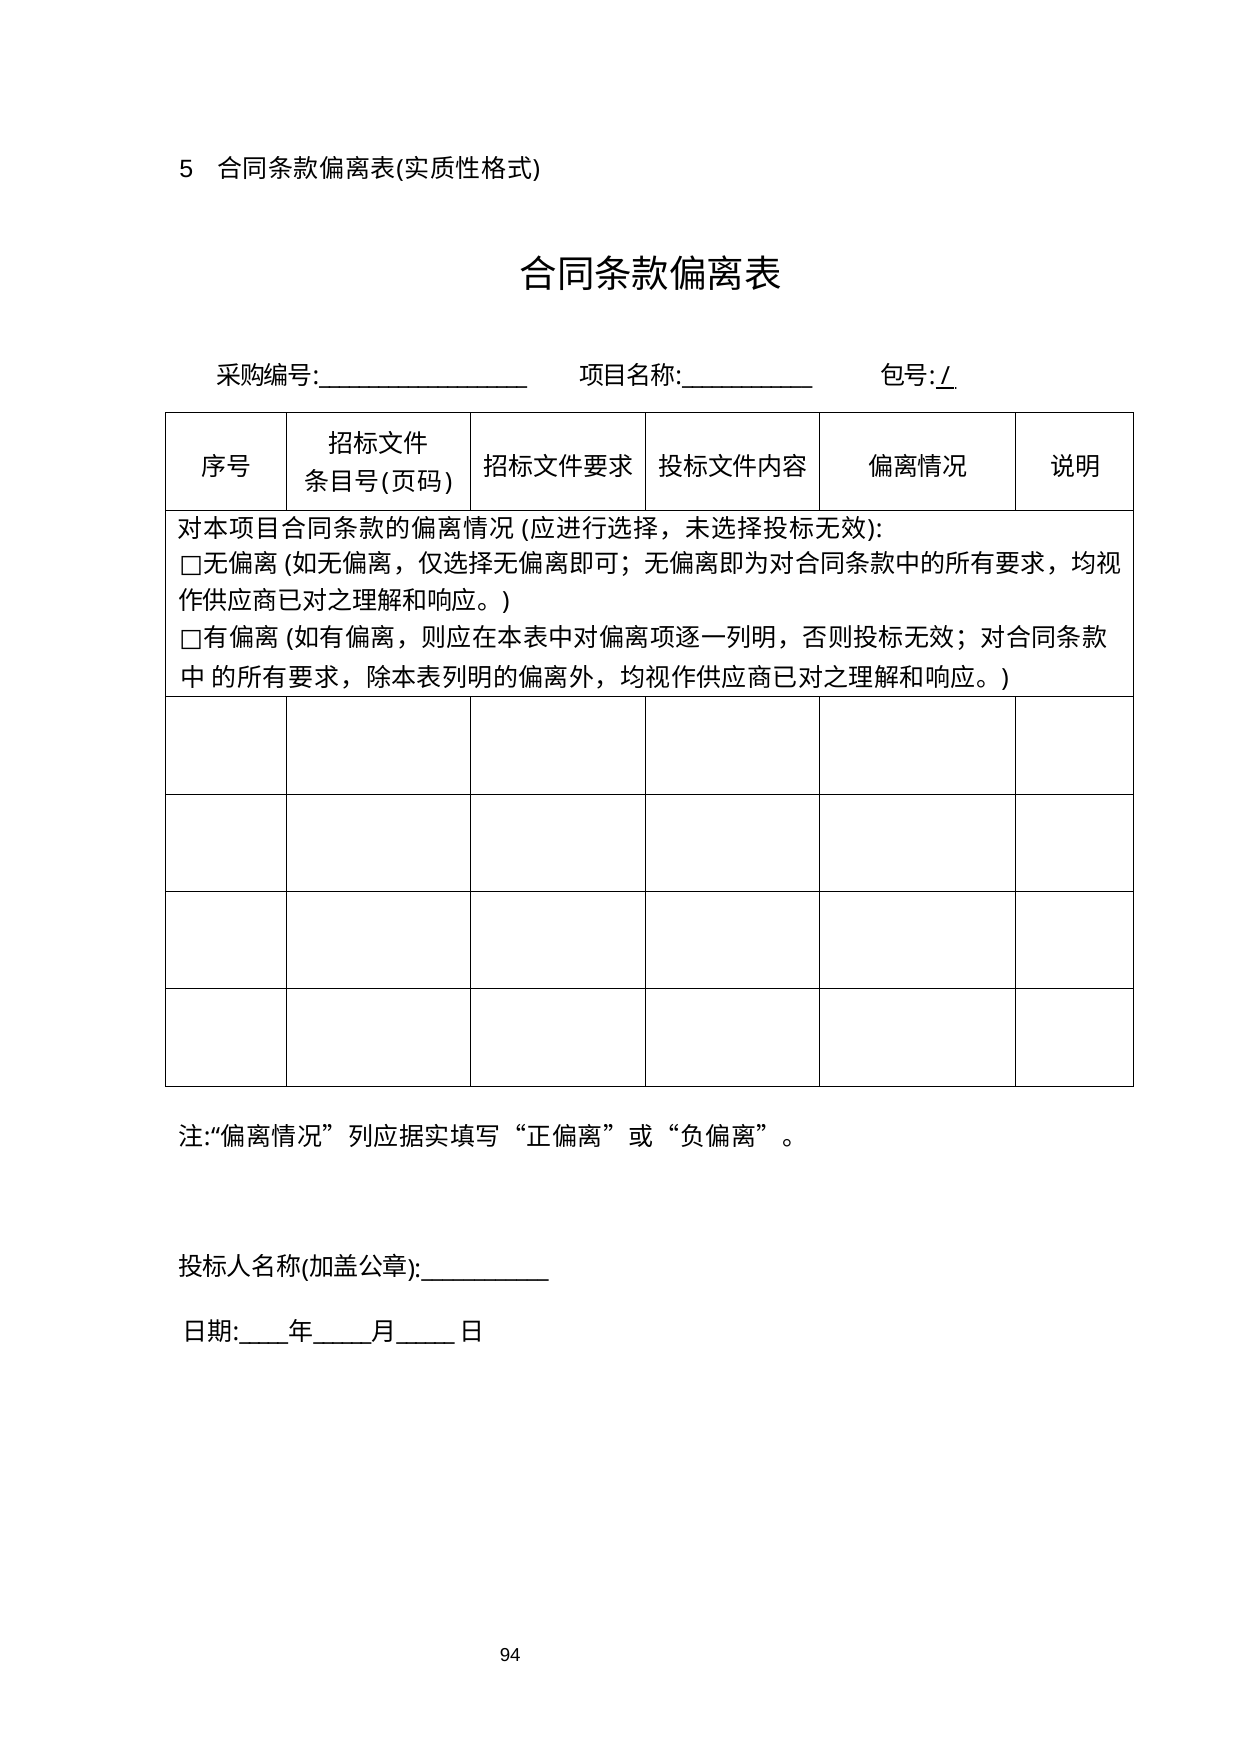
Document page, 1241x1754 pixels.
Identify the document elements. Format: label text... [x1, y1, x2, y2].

table_cell [820, 697, 1015, 793]
table_cell [166, 795, 286, 891]
table_header 偏离情况 [820, 413, 1015, 510]
table_cell [166, 892, 286, 988]
table_cell [287, 795, 470, 891]
table_cell [166, 989, 286, 1086]
table_cell [1016, 697, 1133, 793]
text 投标人名称(加盖公章):____________ [178, 1263, 1134, 1314]
table_cell [471, 989, 645, 1086]
text 注:“偏离情况”列应据实填写“正偏离”或“负偏离”。 [178, 1119, 1134, 1152]
table_cell [646, 989, 819, 1086]
table_cell [646, 697, 819, 793]
text 采购编号:_____________________ 项目名称:_____________ 包号: / [216, 358, 1134, 400]
table_header 招标文件 条目号(页码) [287, 413, 470, 510]
table_cell [646, 795, 819, 891]
text 日期:_____年______月______ 日 [182, 1314, 1134, 1347]
table_cell [1016, 795, 1133, 891]
table_cell [820, 795, 1015, 891]
table_cell [1016, 892, 1133, 988]
table_cell [820, 892, 1015, 988]
text 合同条款偏离表 [519, 248, 1134, 297]
table_cell [820, 989, 1015, 1086]
table_cell [287, 697, 470, 793]
table_header 说明 [1016, 413, 1133, 510]
table_cell [166, 697, 286, 793]
table_header 投标文件内容 [646, 413, 819, 510]
table_cell [646, 892, 819, 988]
table_cell 对本项目合同条款的偏离情况 (应进行选择，未选择投标无效): □无偏离 (如无偏离，仅选择无偏离即可；无偏离即为对合同条款中的所有要求，均视 作供应商已对之理解和响应。) □有偏离 (如有偏离，则应在本表中对偏离项逐一列明，否则投标无效；对合同条款中 的所有要求，除本表列明的偏离外，均视作供应商已对之理解和响应。) [166, 511, 1133, 696]
table_cell [287, 989, 470, 1086]
table_cell [287, 892, 470, 988]
table_header 招标文件要求 [471, 413, 645, 510]
table_cell [471, 892, 645, 988]
table_cell [471, 697, 645, 793]
table_cell [1016, 989, 1133, 1086]
text 5 合同条款偏离表(实质性格式) [179, 151, 1134, 184]
table_header 序号 [166, 413, 286, 510]
table_cell [471, 795, 645, 891]
